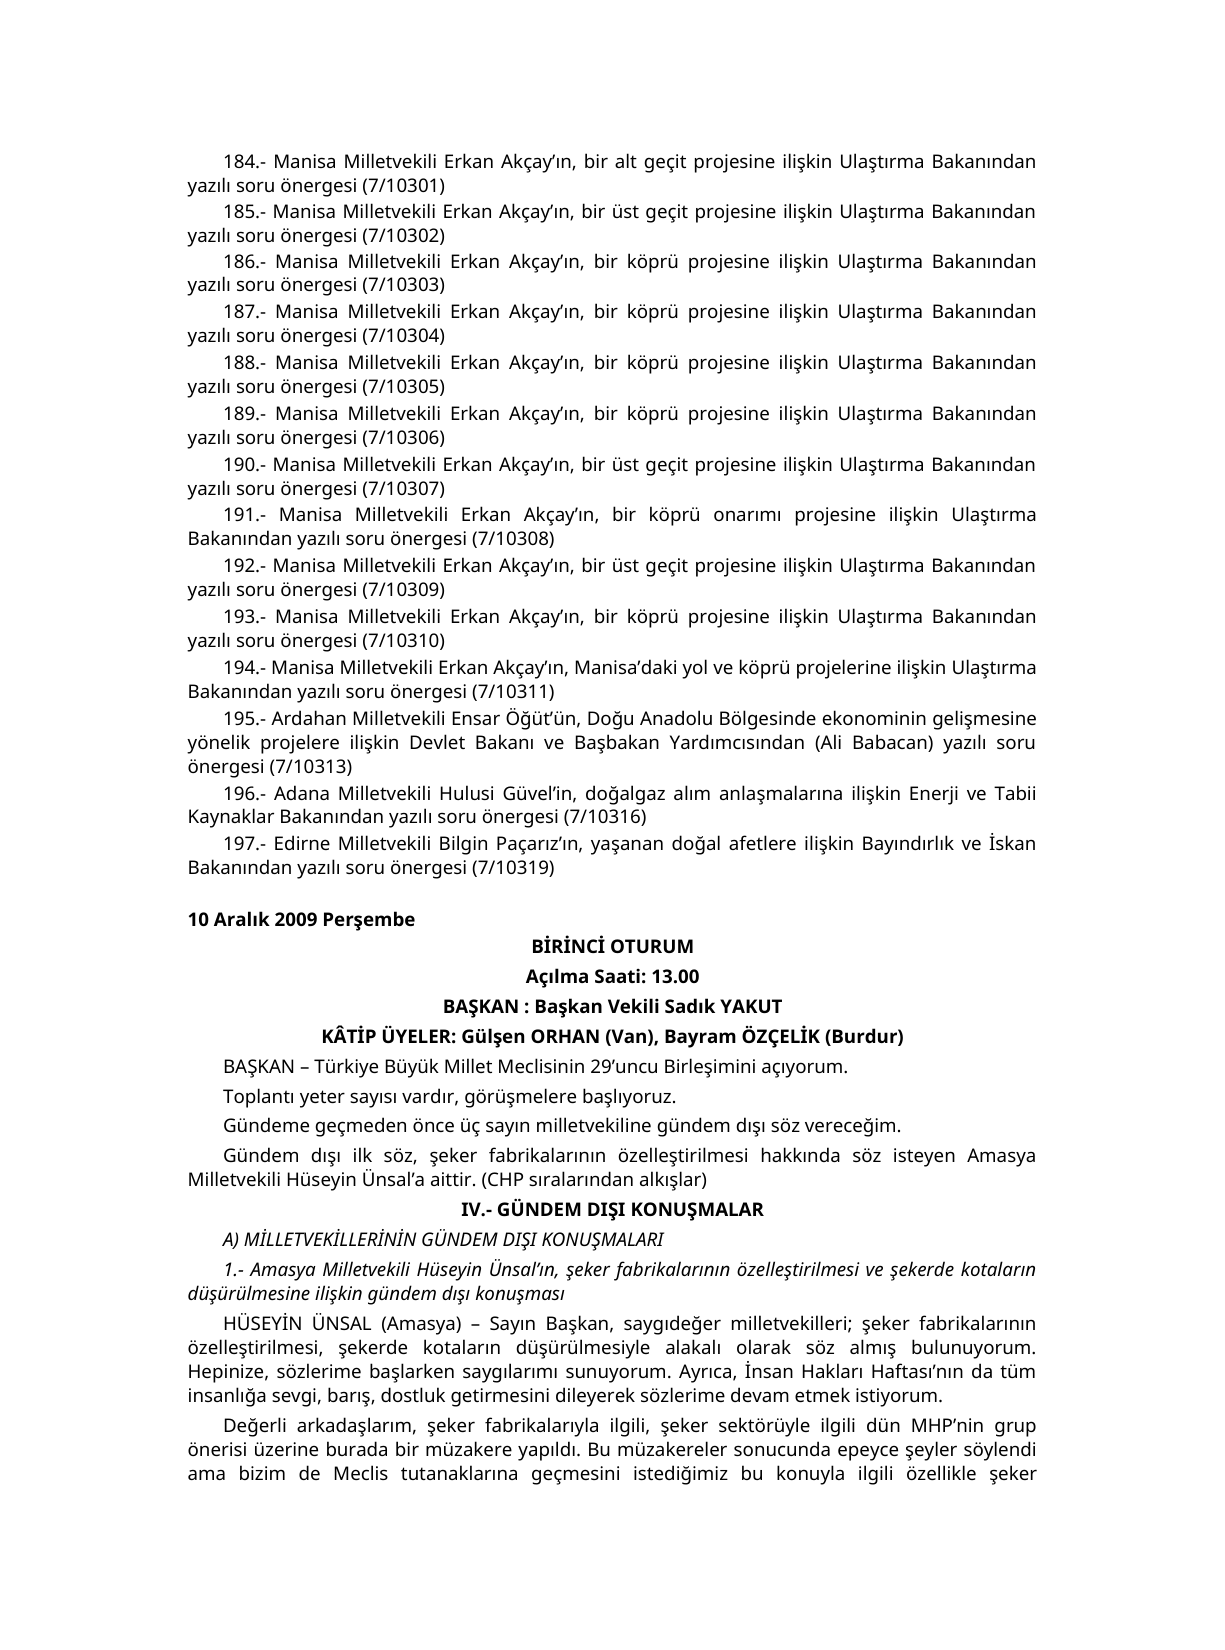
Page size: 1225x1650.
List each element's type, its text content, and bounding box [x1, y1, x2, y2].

text 191.- Manisa Milletvekili Erkan Akçay’ın, bir köprü onarımı projesine ilişkin Ulaştırma Bakanından yazılı soru önergesi (7/10308) [187, 503, 1037, 551]
text KÂTİP ÜYELER: Gülşen ORHAN (Van), Bayram ÖZÇELİK (Burdur) [187, 1024, 1037, 1048]
text 196.- Adana Milletvekili Hulusi Güvel’in, doğalgaz alım anlaşmalarına ilişkin Enerji ve Tabii Kaynaklar Bakanından yazılı soru önergesi (7/10316) [187, 781, 1037, 829]
text 184.- Manisa Milletvekili Erkan Akçay’ın, bir alt geçit projesine ilişkin Ulaştırma Bakanından yazılı soru önergesi (7/10301) [187, 150, 1037, 197]
text Gündem dışı ilk söz, şeker fabrikalarının özelleştirilmesi hakkında söz isteyen Amasya Milletvekili Hüseyin Ünsal’a aittir. (CHP sıralarından alkışlar) [187, 1144, 1037, 1192]
text 190.- Manisa Milletvekili Erkan Akçay’ın, bir üst geçit projesine ilişkin Ulaştırma Bakanından yazılı soru önergesi (7/10307) [187, 452, 1037, 500]
text 10 Aralık 2009 Perşembe [187, 882, 1037, 931]
text 1.- Amasya Milletvekili Hüseyin Ünsal’ın, şeker fabrikalarının özelleştirilmesi ve şekerde kotaların düşürülmesine ilişkin gündem dışı konuşması [187, 1257, 1037, 1306]
text 193.- Manisa Milletvekili Erkan Akçay’ın, bir köprü projesine ilişkin Ulaştırma Bakanından yazılı soru önergesi (7/10310) [187, 604, 1037, 652]
text Gündeme geçmeden önce üç sayın milletvekiline gündem dışı söz vereceğim. [187, 1114, 1037, 1138]
text HÜSEYİN ÜNSAL (Amasya) – Sayın Başkan, saygıdeğer milletvekilleri; şeker fabrikalarının özelleştirilmesi, şekerde kotaların düşürülmesiyle alakalı olarak söz almış bulunuyorum. Hepinize, sözlerime başlarken saygılarımı sunuyorum. Ayrıca, İnsan Hakları Haftası’nın da tüm insanlığa sevgi, barış, dostluk getirmesini dileyerek sözlerime devam etmek istiyorum. [187, 1311, 1037, 1408]
text Açılma Saati: 13.00 [187, 964, 1037, 988]
text BİRİNCİ OTURUM [187, 934, 1037, 958]
text BAŞKAN : Başkan Vekili Sadık YAKUT [187, 994, 1037, 1018]
text 197.- Edirne Milletvekili Bilgin Paçarız’ın, yaşanan doğal afetlere ilişkin Bayındırlık ve İskan Bakanından yazılı soru önergesi (7/10319) [187, 832, 1037, 879]
text 185.- Manisa Milletvekili Erkan Akçay’ın, bir üst geçit projesine ilişkin Ulaştırma Bakanından yazılı soru önergesi (7/10302) [187, 200, 1037, 247]
text IV.- GÜNDEM DIŞI KONUŞMALAR [187, 1198, 1037, 1222]
text 192.- Manisa Milletvekili Erkan Akçay’ın, bir üst geçit projesine ilişkin Ulaştırma Bakanından yazılı soru önergesi (7/10309) [187, 553, 1037, 601]
text 189.- Manisa Milletvekili Erkan Akçay’ın, bir köprü projesine ilişkin Ulaştırma Bakanından yazılı soru önergesi (7/10306) [187, 401, 1037, 449]
text 194.- Manisa Milletvekili Erkan Akçay’ın, Manisa’daki yol ve köprü projelerine ilişkin Ulaştırma Bakanından yazılı soru önergesi (7/10311) [187, 655, 1037, 703]
text A) Milletvekillerinin Gündem Dışı Konuşmaları [187, 1227, 1037, 1252]
text 188.- Manisa Milletvekili Erkan Akçay’ın, bir köprü projesine ilişkin Ulaştırma Bakanından yazılı soru önergesi (7/10305) [187, 350, 1037, 398]
text BAŞKAN – Türkiye Büyük Millet Meclisinin 29’uncu Birleşimini açıyorum. [187, 1054, 1037, 1078]
text Toplantı yeter sayısı vardır, görüşmelere başlıyoruz. [187, 1084, 1037, 1108]
text 186.- Manisa Milletvekili Erkan Akçay’ın, bir köprü projesine ilişkin Ulaştırma Bakanından yazılı soru önergesi (7/10303) [187, 249, 1037, 296]
text 195.- Ardahan Milletvekili Ensar Öğüt’ün, Doğu Anadolu Bölgesinde ekonominin gelişmesine yönelik projelere ilişkin Devlet Bakanı ve Başbakan Yardımcısından (Ali Babacan) yazılı soru önergesi (7/10313) [187, 706, 1037, 778]
text 187.- Manisa Milletvekili Erkan Akçay’ın, bir köprü projesine ilişkin Ulaştırma Bakanından yazılı soru önergesi (7/10304) [187, 299, 1037, 347]
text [187, 1413, 1037, 1486]
